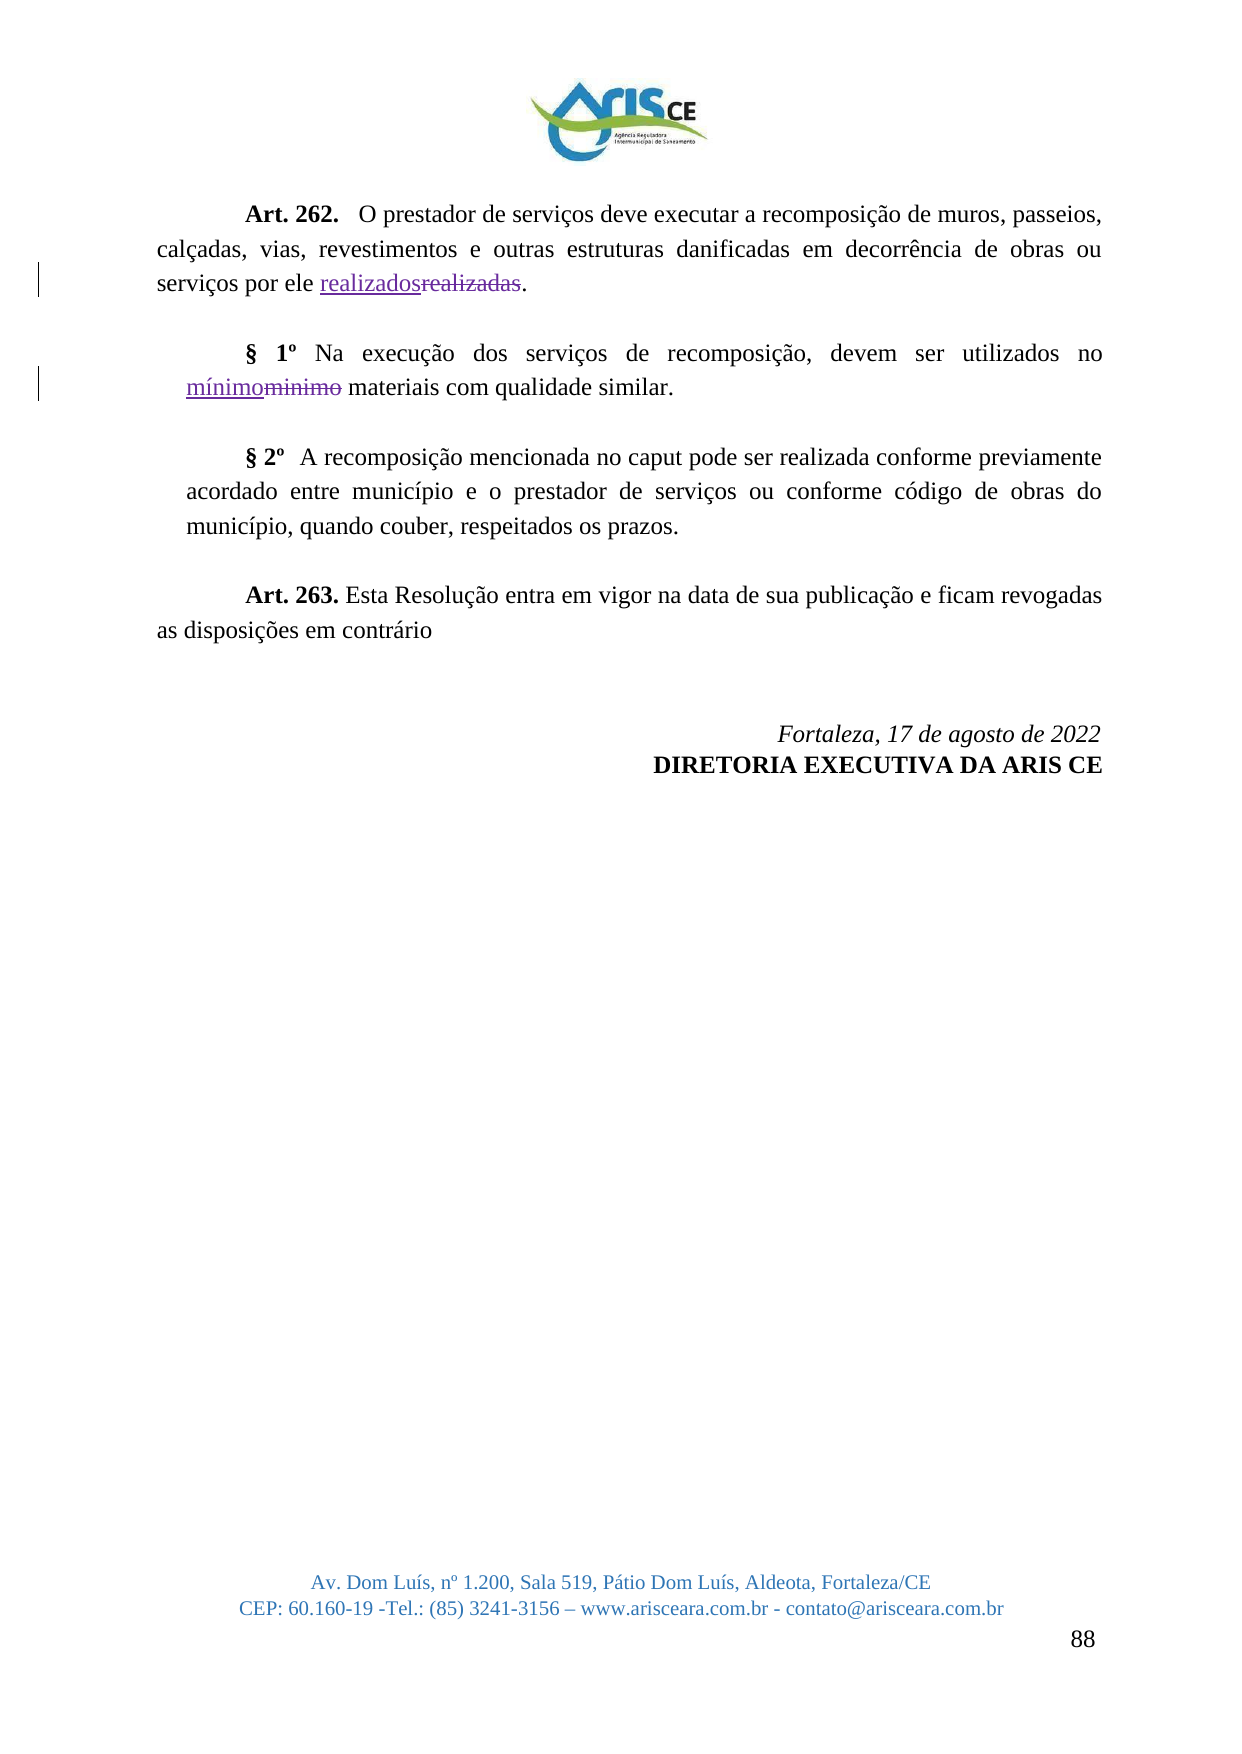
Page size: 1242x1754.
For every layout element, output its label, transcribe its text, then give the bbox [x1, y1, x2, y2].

text Fortaleza, 17 de agosto de 2022 [53, 719, 1103, 748]
text § 2º A recomposição mencionada no caput pode ser realizada conforme previamente acordado entre município e o prestador de serviços ou conforme código de obras do município, quando couber, respeitados os prazos. [186, 442, 1103, 540]
text § 1º Na execução dos serviços de recomposição, devem ser utilizados no materiais com qualidade similar. [186, 338, 1103, 401]
text Art. 263. Esta Resolução entra em vigor na data de sua publicação e ficam revogadas as disposições em contrário [157, 581, 1103, 644]
text DIRETORIA EXECUTIVA DA ARIS CE [53, 750, 1103, 779]
text Art. 262. O prestador de serviços deve executar a recomposição de muros, passeios, calçadas, vias, revestimentos e outras estruturas danificadas em decorrência de obras ou serviços por ele . [157, 199, 1103, 297]
picture [526, 78, 714, 166]
